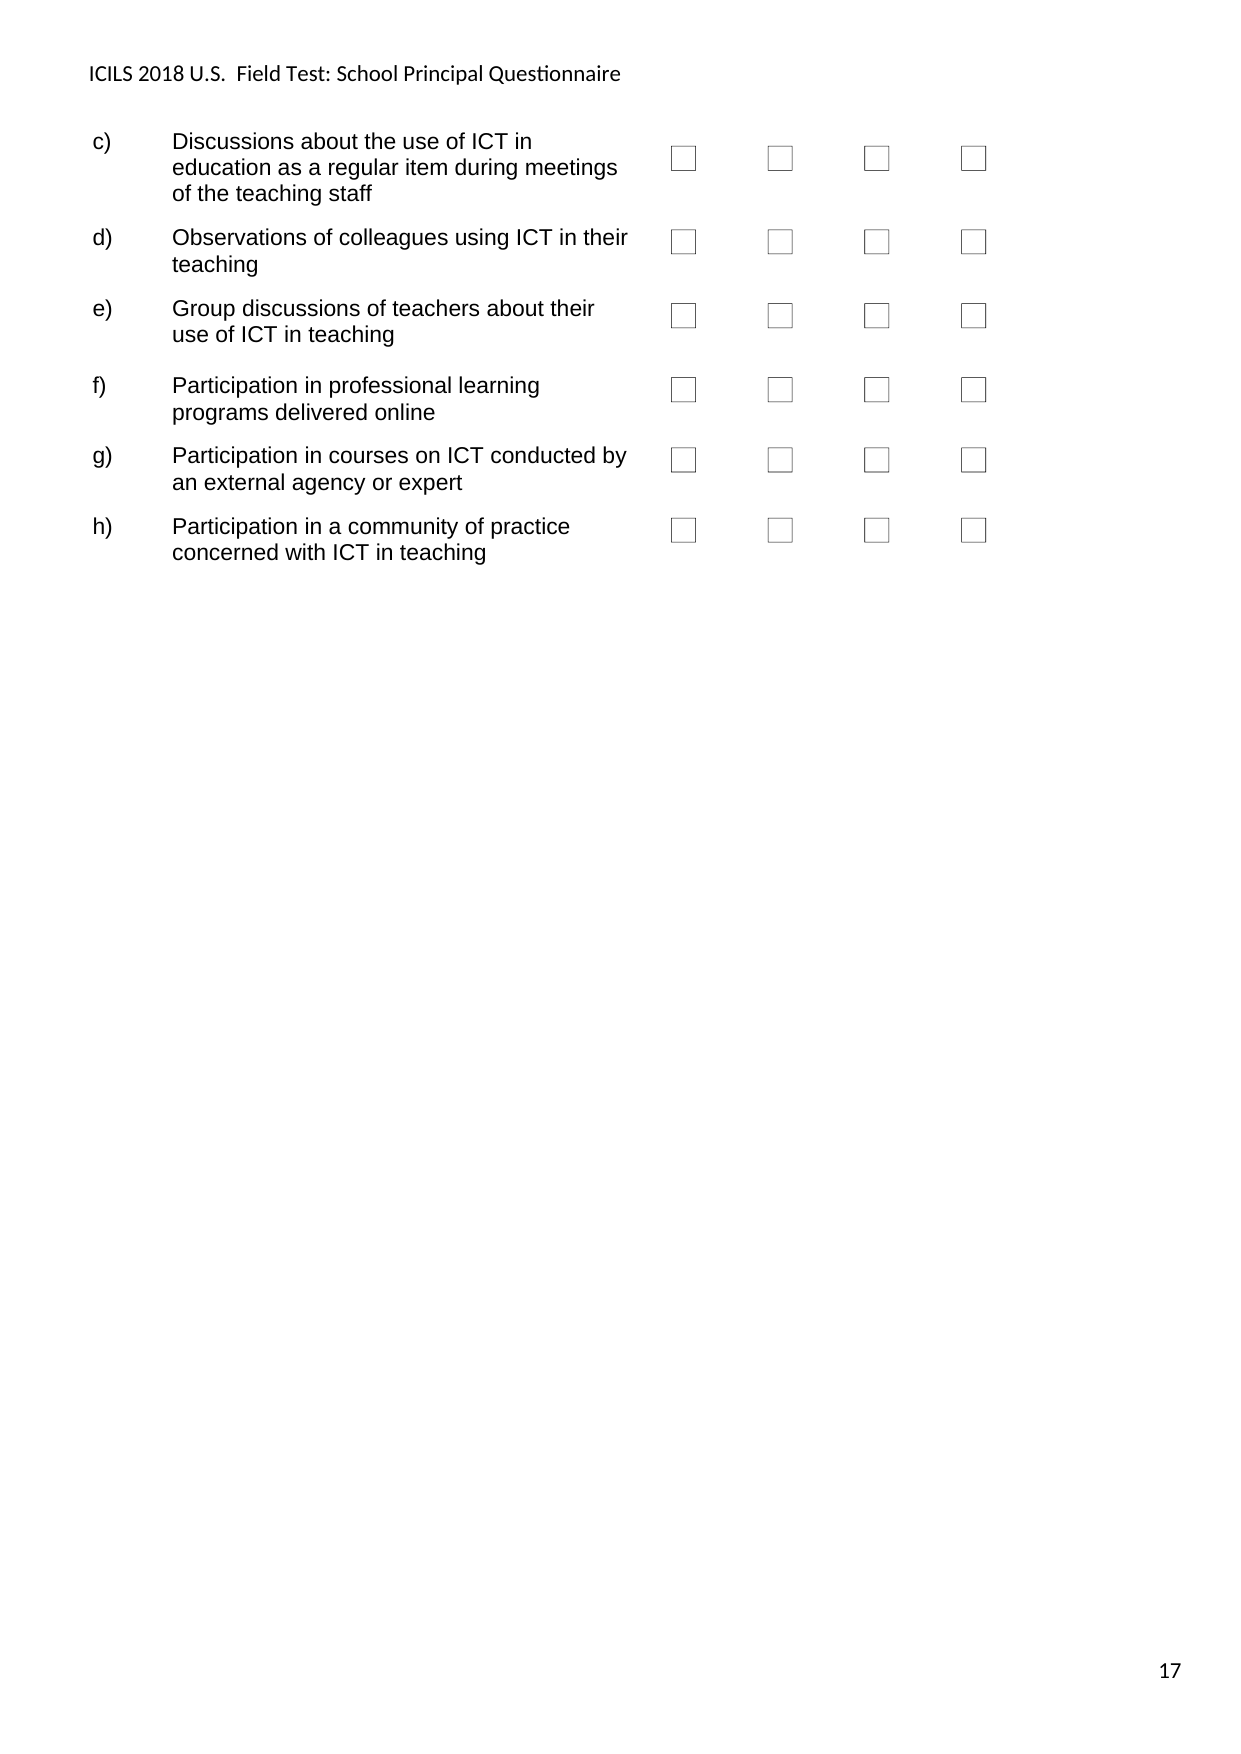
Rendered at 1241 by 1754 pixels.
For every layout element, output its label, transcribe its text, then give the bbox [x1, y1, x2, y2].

table_cell [738, 360, 834, 430]
table_cell e) [83, 282, 162, 360]
table_cell [738, 212, 834, 282]
table_cell d) [83, 212, 162, 282]
table_cell [931, 360, 1028, 430]
table_cell Participation in a community of practice concerned with ICT in teaching [163, 500, 641, 570]
table_cell [641, 212, 737, 282]
table_cell [931, 212, 1028, 282]
table_cell [931, 282, 1028, 360]
table_cell [641, 430, 737, 500]
table_cell [738, 500, 834, 570]
table_cell [738, 430, 834, 500]
table_cell [834, 430, 931, 500]
table_cell [641, 360, 737, 430]
table_cell [834, 360, 931, 430]
table_cell [931, 115, 1028, 212]
table_cell [738, 282, 834, 360]
table_cell Observations of colleagues using ICT in their teaching [163, 212, 641, 282]
table_cell [834, 115, 931, 212]
table_cell [931, 500, 1028, 570]
table_cell Discussions about the use of ICT in education as a regular item during meetings of the teaching staff [163, 115, 641, 212]
table_cell c) [83, 115, 162, 212]
table_cell [641, 500, 737, 570]
table_cell f) [83, 360, 162, 430]
table_cell [931, 430, 1028, 500]
table_cell Participation in courses on ICT conducted by an external agency or expert [163, 430, 641, 500]
table_cell Group discussions of teachers about their use of ICT in teaching [163, 282, 641, 360]
table_cell [641, 282, 737, 360]
table_cell [834, 282, 931, 360]
table_cell [834, 500, 931, 570]
table_cell g) [83, 430, 162, 500]
table_cell Participation in professional learning programs delivered online [163, 360, 641, 430]
table_cell [738, 115, 834, 212]
table_cell [641, 115, 737, 212]
table_cell h) [83, 500, 162, 570]
table_cell [834, 212, 931, 282]
